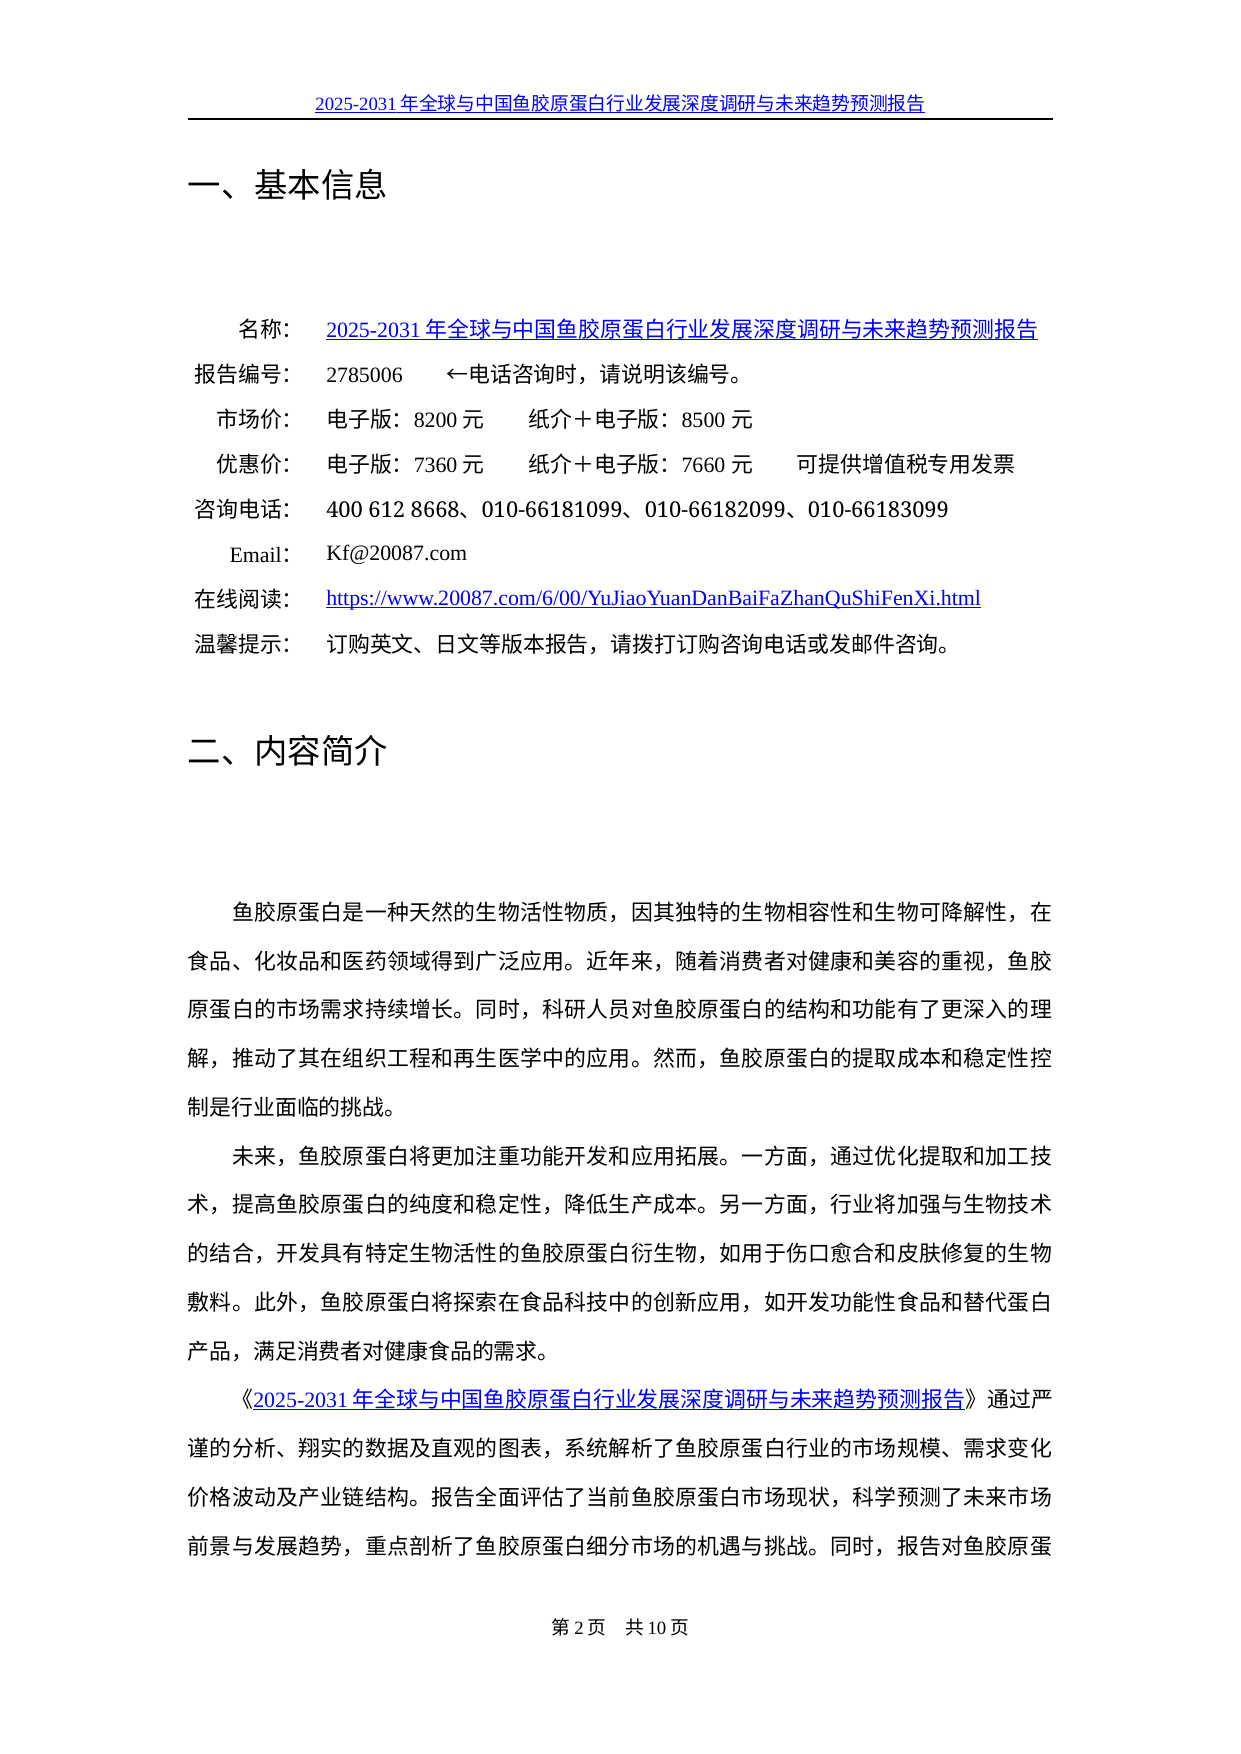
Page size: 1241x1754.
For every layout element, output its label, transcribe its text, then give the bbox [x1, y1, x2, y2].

table_cell Email： [167, 537, 315, 582]
table_cell 订购英文、日文等版本报告，请拨打订购咨询电话或发邮件咨询。 [315, 627, 1073, 672]
title 二、内容简介 [187, 717, 1053, 782]
table_cell 电子版：7360 元 纸介＋电子版：7660 元 可提供增值税专用发票 [315, 447, 1073, 492]
table_cell 电子版：8200 元 纸介＋电子版：8500 元 [315, 402, 1073, 447]
table_cell [315, 582, 1073, 627]
table_cell 市场价： [167, 402, 315, 447]
table_header 2025-2031年全球与中国鱼胶原蛋白行业发展深度调研与未来趋势预测报告 [315, 312, 1073, 357]
title 一、基本信息 [187, 150, 1053, 215]
table_cell 咨询电话： [167, 492, 315, 537]
table_cell 温馨提示： [167, 627, 315, 672]
table_cell Kf@20087.com [315, 537, 1073, 582]
table_cell 400 612 8668、010-66181099、010-66182099、010-66183099 [315, 492, 1073, 537]
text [187, 894, 1053, 1561]
table_cell 2785006 ←电话咨询时，请说明该编号。 [315, 357, 1073, 402]
table_cell 报告编号： [167, 357, 315, 402]
table_cell 在线阅读： [167, 582, 315, 627]
table_cell 优惠价： [167, 447, 315, 492]
table_header 名称： [167, 312, 315, 357]
